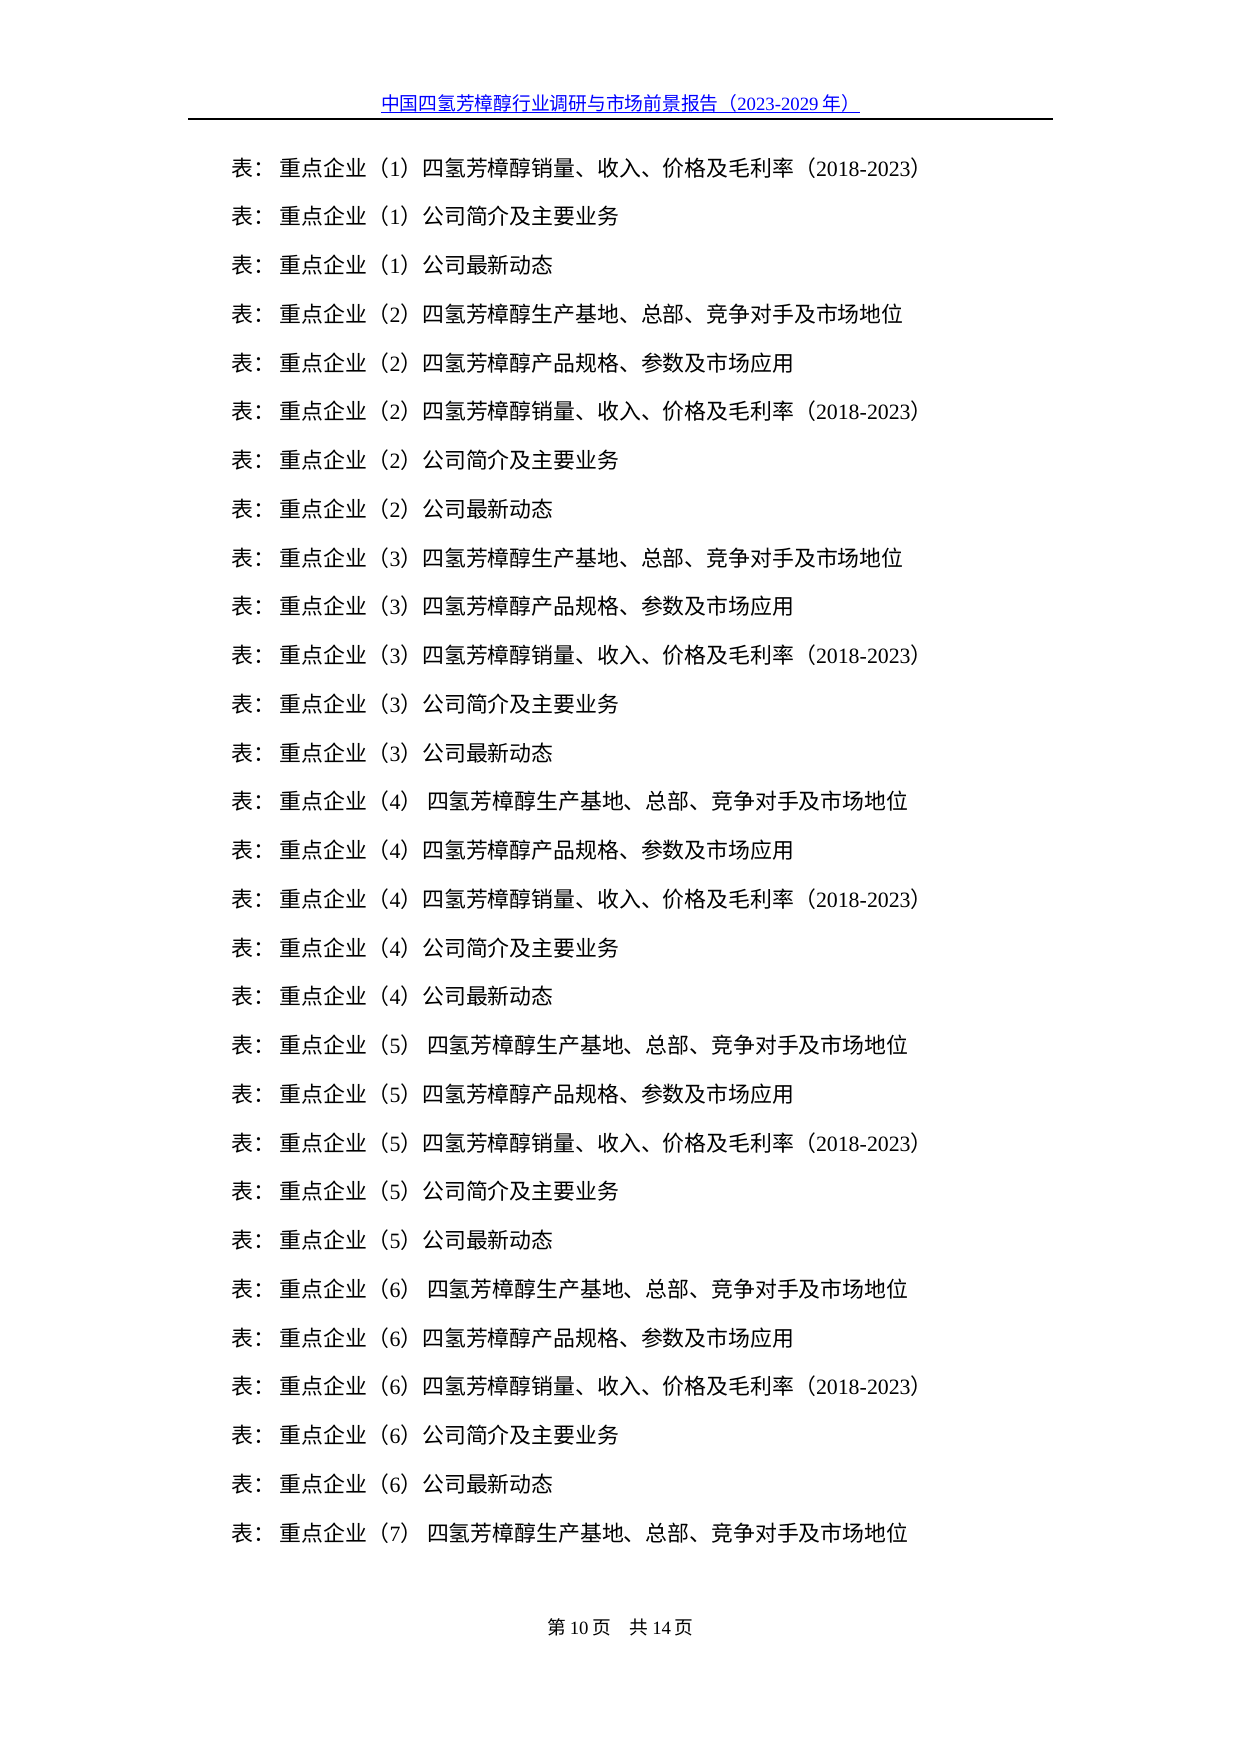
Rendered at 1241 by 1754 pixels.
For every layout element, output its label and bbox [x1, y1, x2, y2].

text [187, 150, 1053, 1548]
